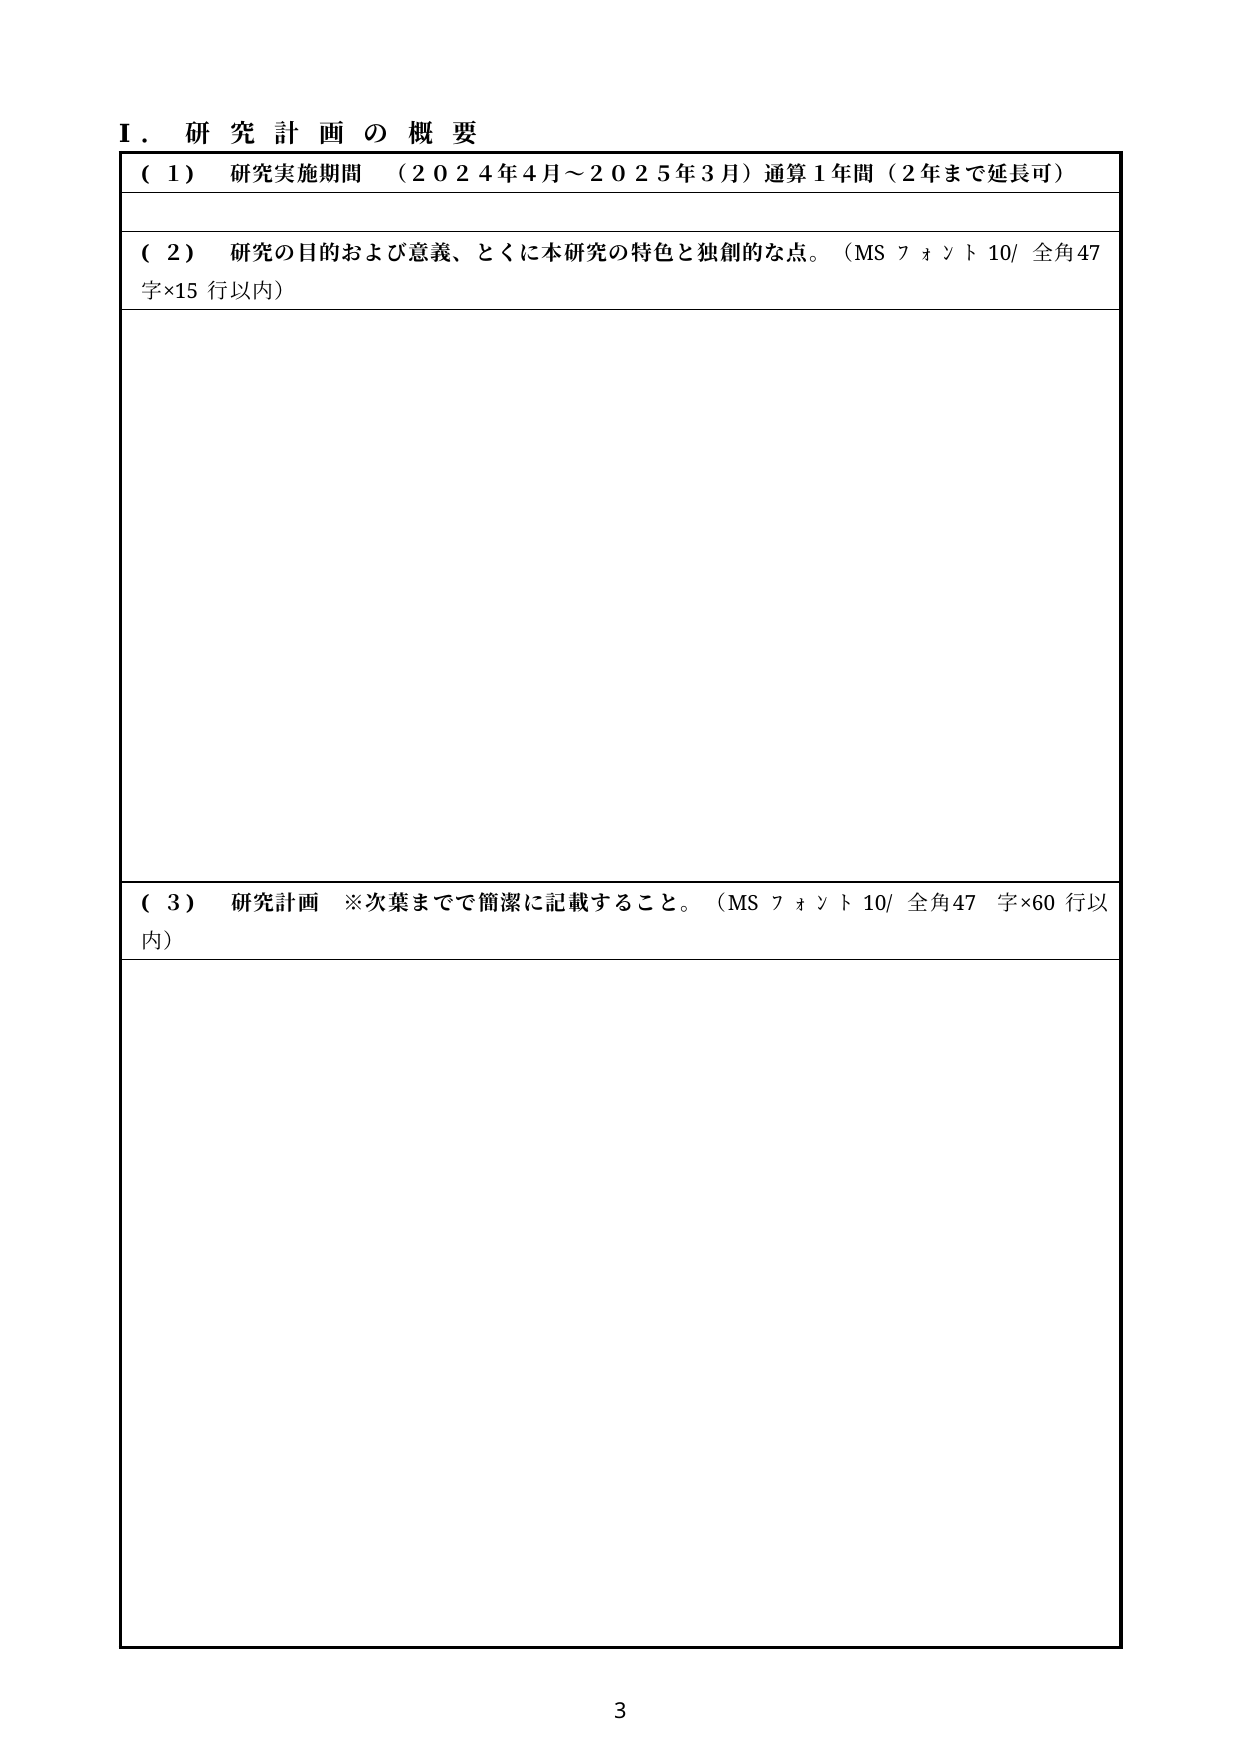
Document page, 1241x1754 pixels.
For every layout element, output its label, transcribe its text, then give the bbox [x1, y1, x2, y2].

table_cell [122, 193, 1119, 231]
table_cell [122, 960, 1119, 1646]
text Ⅰ．研究計画の概要 [118, 113, 1122, 151]
table_cell (３) 研究計画 ※次葉までで簡潔に記載すること。（MSﾌｫﾝﾄ10/全角47字×60行以内） [122, 883, 1119, 959]
table_cell (２) 研究の目的および意義、とくに本研究の特色と独創的な点。（MSﾌｫﾝﾄ10/全角47字×15行以内） [122, 232, 1119, 308]
table_header (１) 研究実施期間 （２０２４年４月～２０２５年３月）通算１年間（２年まで延長可） [122, 154, 1119, 192]
table_cell [122, 310, 1119, 881]
